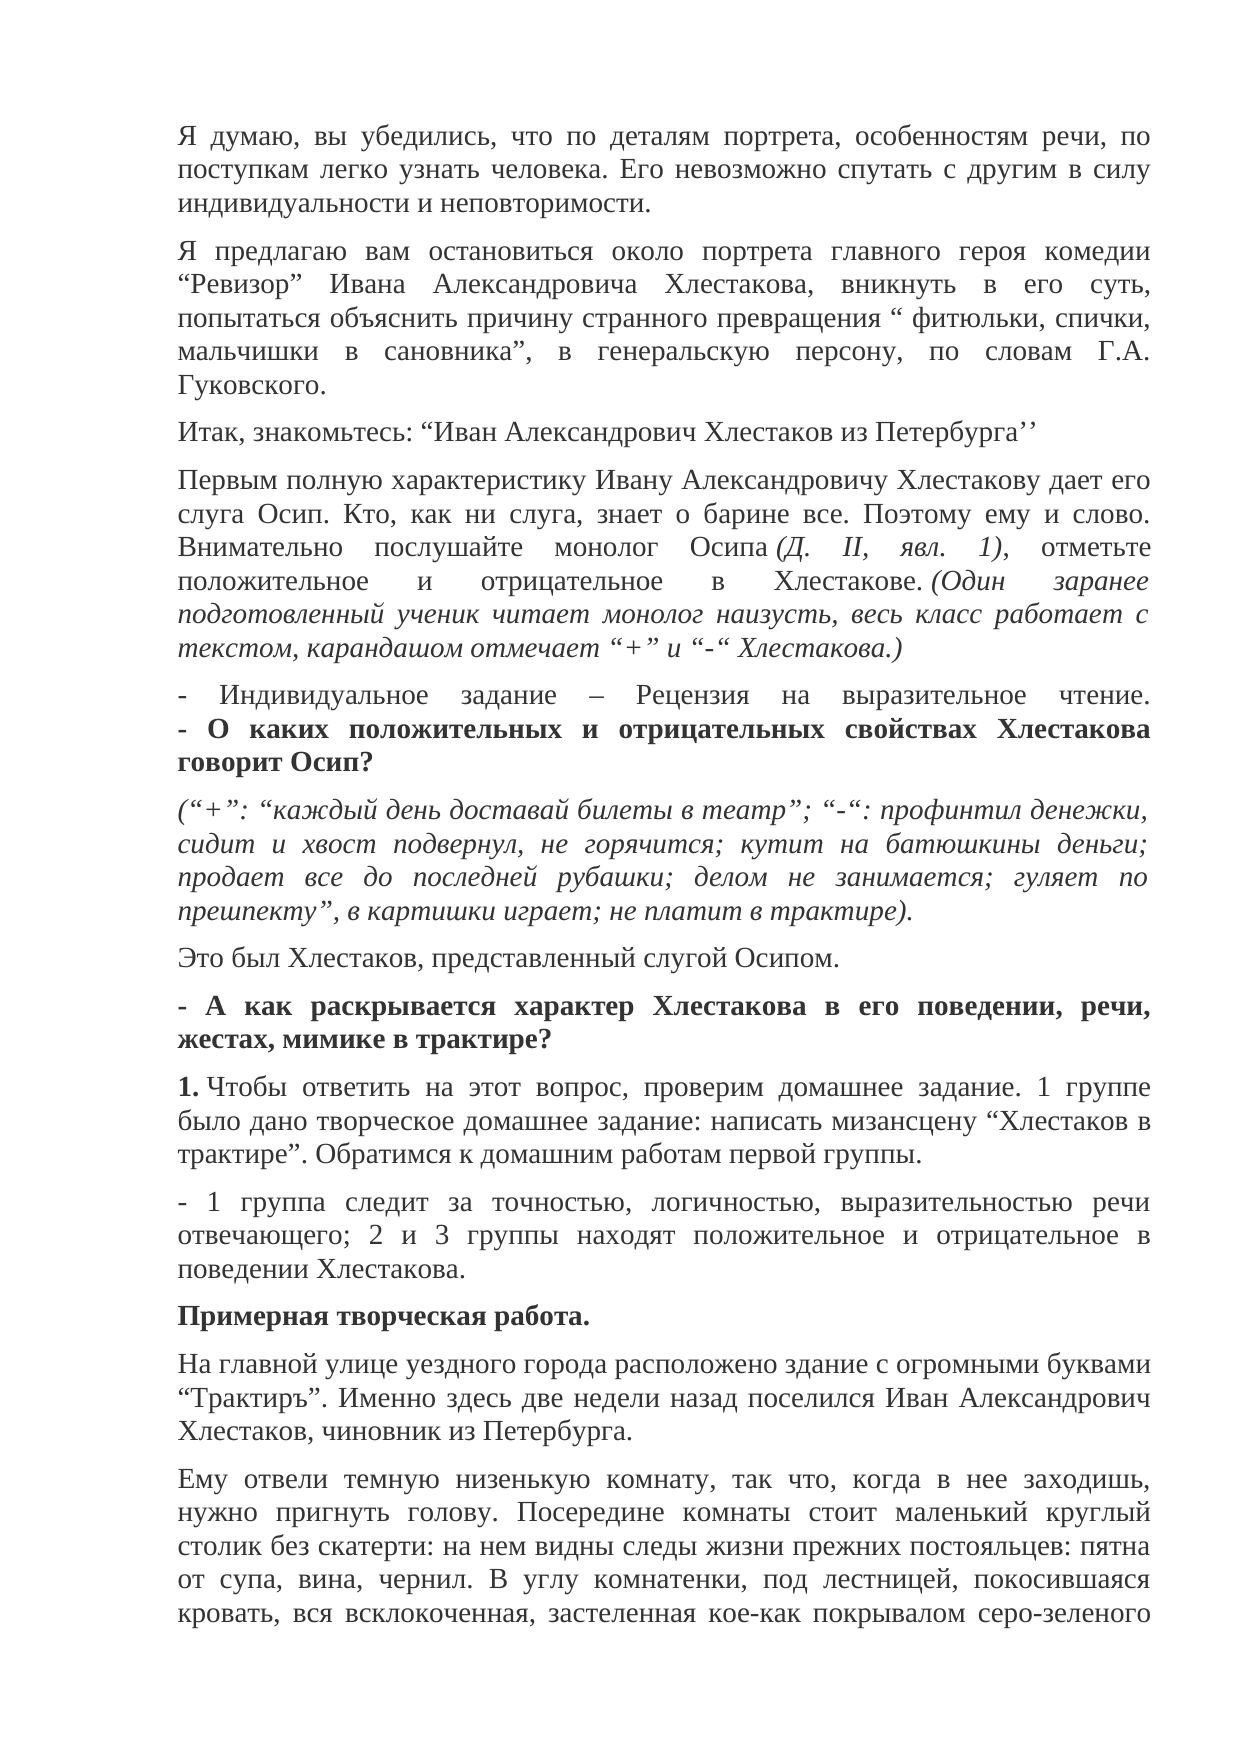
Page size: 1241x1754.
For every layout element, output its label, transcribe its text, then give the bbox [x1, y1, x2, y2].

text (“+”: “каждый день доставай билеты в театр”; “-“: профинтил денежки, сидит и хвост подвернул, не горячится; кутит на батюшкины деньги; продает все до последней рубашки; делом не занимается; гуляет по прешпекту”, в картишки играет; не платит в трактире). [177, 792, 1152, 926]
text Итак, знакомьтесь: “Иван Александрович Хлестаков из Петербурга’’ [177, 414, 1152, 448]
text Это был Хлестаков, представленный слугой Осипом. [177, 940, 1152, 974]
text 1. Чтобы ответить на этот вопрос, проверим домашнее задание. 1 группе было дано творческое домашнее задание: написать мизансцену “Хлестаков в трактире”. Обратимся к домашним работам первой группы. [177, 1069, 1152, 1170]
text На главной улице уездного города расположено здание с огромными буквами “Трактиръ”. Именно здесь две недели назад поселился Иван Александрович Хлестаков, чиновник из Петербурга. [177, 1346, 1152, 1447]
text Я думаю, вы убедились, что по деталям портрета, особенностям речи, по поступкам легко узнать человека. Его невозможно спутать с другим в силу индивидуальности и неповторимости. [177, 118, 1152, 219]
text - А как раскрывается характер Хлестакова в его поведении, речи, жестах, мимике в трактире? [177, 988, 1152, 1055]
text Первым полную характеристику Ивану Александровичу Хлестакову дает его слуга Осип. Кто, как ни слуга, знает о барине все. Поэтому ему и слово. Внимательно послушайте монолог Осипа (Д. II, явл. 1), отметьте положительное и отрицательное в Хлестакове. (Один заранее подготовленный ученик читает монолог наизусть, весь класс работает с текстом, карандашом отмечает “+” и “-“ Хлестакова.) [177, 462, 1152, 663]
text - Индивидуальное задание – Рецензия на выразительное чтение. - О каких положительных и отрицательных свойствах Хлестакова говорит Осип? [177, 677, 1152, 778]
text - 1 группа следит за точностью, логичностью, выразительностью речи отвечающего; 2 и 3 группы находят положительное и отрицательное в поведении Хлестакова. [177, 1184, 1152, 1284]
text Примерная творческая работа. [177, 1298, 1152, 1332]
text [177, 1461, 1152, 1628]
text Я предлагаю вам остановиться около портрета главного героя комедии “Ревизор” Ивана Александровича Хлестакова, вникнуть в его суть, попытаться объяснить причину странного превращения “ фитюльки, спички, мальчишки в сановника”, в генеральскую персону, по словам Г.А. Гуковского. [177, 233, 1152, 401]
